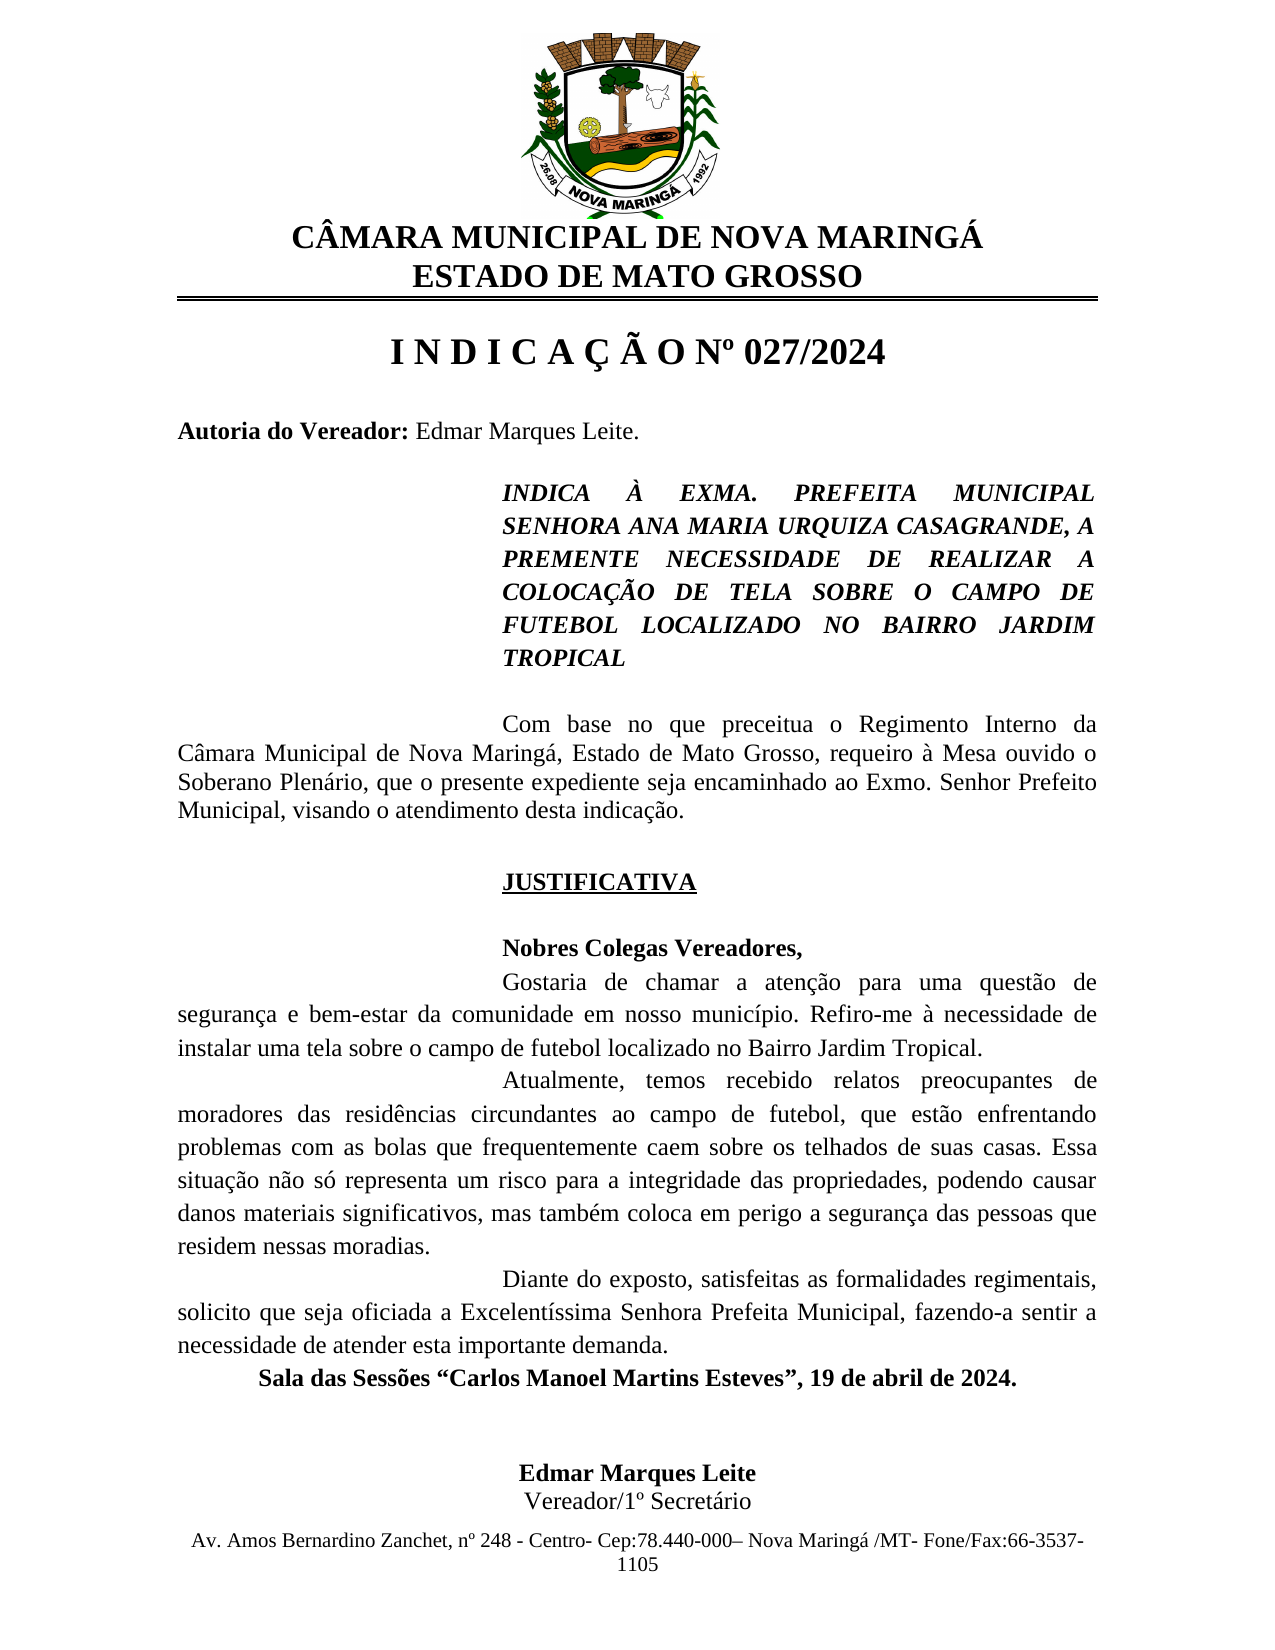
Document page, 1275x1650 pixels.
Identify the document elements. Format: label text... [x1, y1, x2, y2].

picture [521, 33, 721, 218]
text Gostaria de chamar a atenção para uma questão de segurança e bem-estar da comunidade em nosso município. Refiro-me à necessidade de instalar uma tela sobre o campo de futebol localizado no Bairro Jardim Tropical. [177, 967, 1098, 1061]
text INDICA À EXMA. PREFEITA MUNICIPAL SENHORA ANA MARIA URQUIZA CASAGRANDE, A PREMENTE NECESSIDADE DE REALIZAR A COLOCAÇÃO DE TELA SOBRE O CAMPO DE FUTEBOL LOCALIZADO NO BAIRRO JARDIM TROPICAL [502, 478, 1098, 672]
text Diante do exposto, satisfeitas as formalidades regimentais, solicito que seja oficiada a Excelentíssima Senhora Prefeita Municipal, fazendo-a sentir a necessidade de atender esta importante demanda. [177, 1264, 1098, 1358]
text Sala das Sessões “Carlos Manoel Martins Esteves”, 19 de abril de 2024. [177, 1363, 1098, 1392]
text JUSTIFICATIVA [177, 867, 1098, 896]
text I N D I C A Ç Ã O Nº 027/2024 [177, 330, 1098, 373]
text Atualmente, temos recebido relatos preocupantes de moradores das residências circundantes ao campo de futebol, que estão enfrentando problemas com as bolas que frequentemente caem sobre os telhados de suas casas. Essa situação não só representa um risco para a integridade das propriedades, podendo causar danos materiais significativos, mas também coloca em perigo a segurança das pessoas que residem nessas moradias. [177, 1066, 1098, 1259]
text Com base no que preceitua o Regimento Interno da Câmara Municipal de Nova Maringá, Estado de Mato Grosso, requeiro à Mesa ouvido o Soberano Plenário, que o presente expediente seja encaminhado ao Exmo. Senhor Prefeito Municipal, visando o atendimento desta indicação. [177, 709, 1098, 824]
text Edmar Marques Leite [177, 1458, 1098, 1486]
text Nobres Colegas Vereadores, [177, 933, 1098, 962]
text Autoria do Vereador: Edmar Marques Leite. [177, 416, 1098, 445]
text Vereador/1º Secretário [177, 1486, 1098, 1515]
